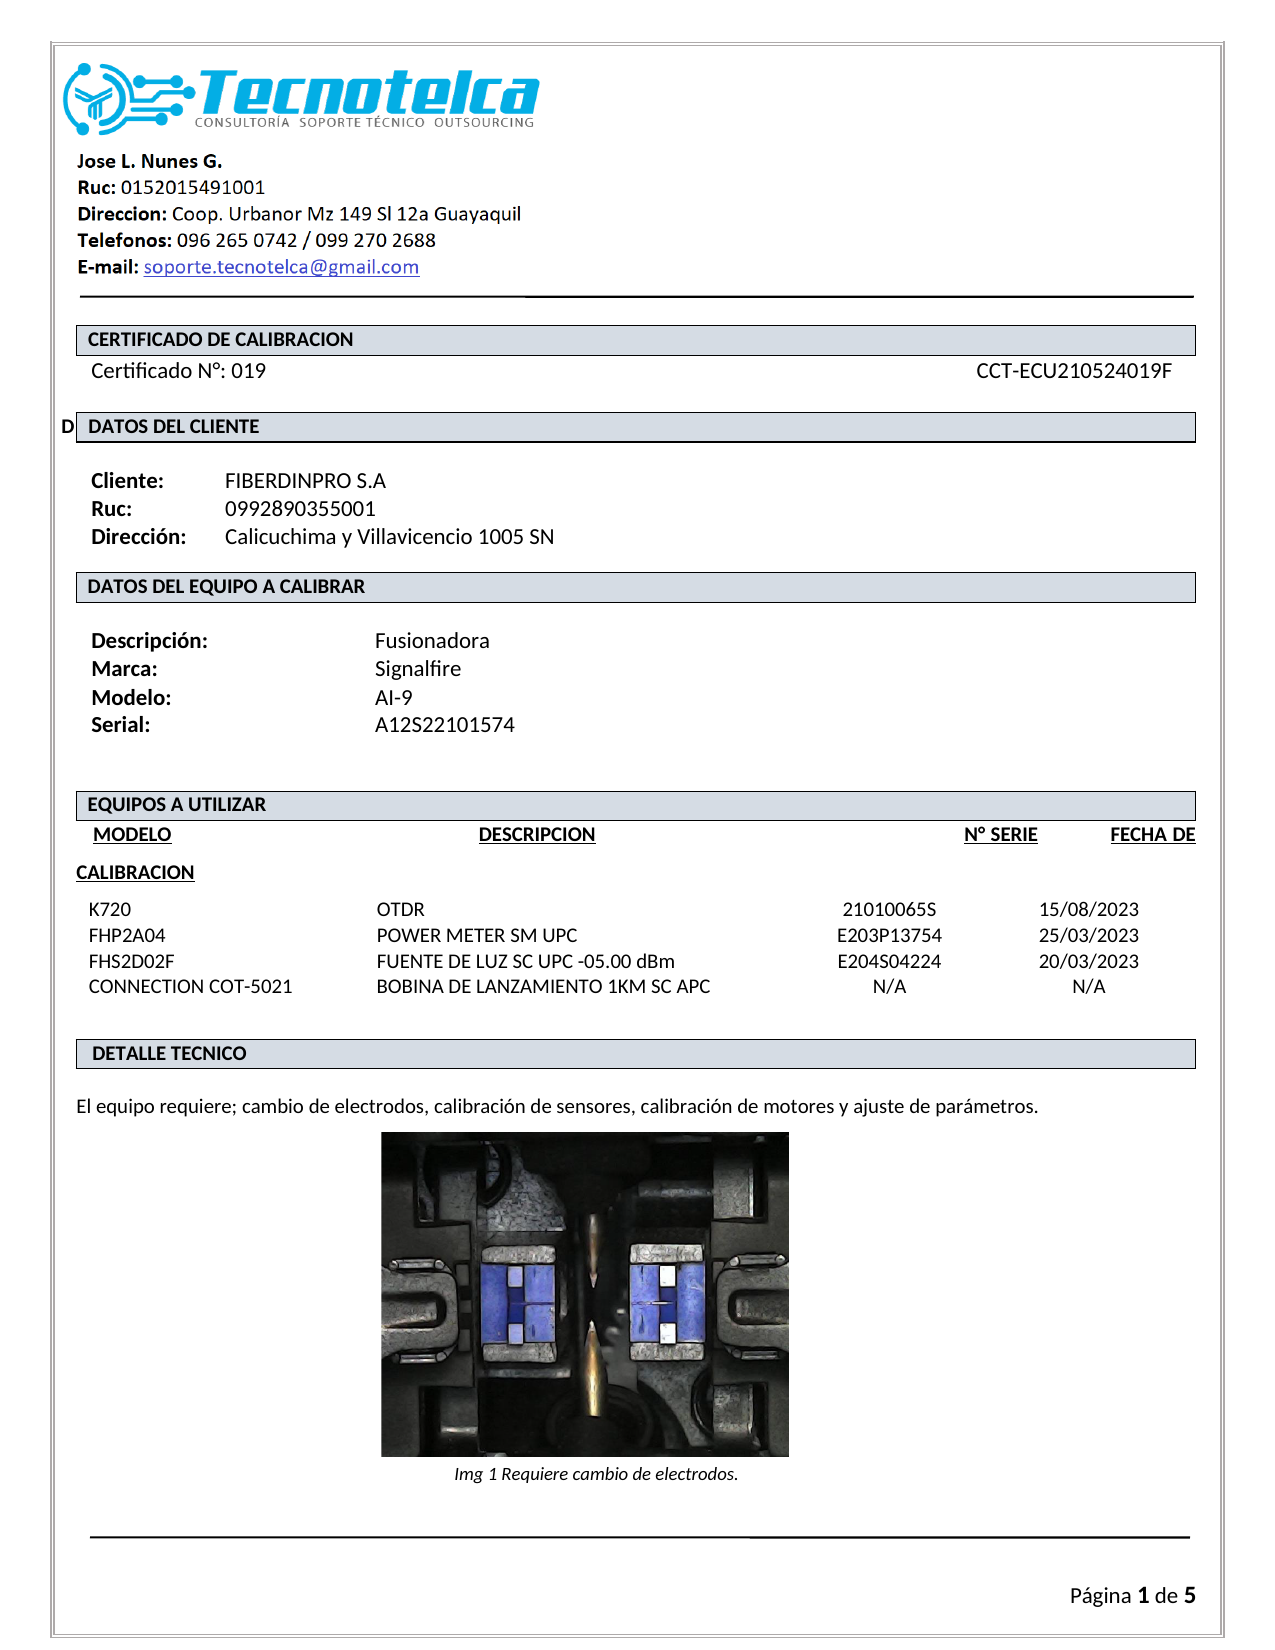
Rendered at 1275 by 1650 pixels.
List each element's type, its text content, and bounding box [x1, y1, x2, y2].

table_cell FHP2A04 [77, 923, 358, 949]
table_cell BOBINA DE LANZAMIENTO 1KM SC APC [358, 975, 801, 1001]
text El equipo requiere; cambio de electrodos, calibración de sensores, calibración de motores y ajuste de parámetros. [76, 1093, 1196, 1118]
table_cell POWER METER SM UPC [358, 923, 801, 949]
text Dirección: Calicuchima y Villavicencio 1005 SN [91, 522, 1196, 551]
table_cell 25/03/2023 [978, 923, 1199, 949]
table_cell CONNECTION COT-5021 [77, 975, 358, 1001]
text Descripción: Fusionadora [91, 627, 1196, 654]
text Ruc: 0992890355001 [91, 494, 1196, 522]
text Certificado N°: 019 CCT-ECU210524019F [91, 356, 1196, 384]
text Cliente: FIBERDINPRO S.A [91, 466, 1196, 494]
text Modelo: AI-9 [91, 683, 1196, 711]
text Marca: Signalfire [91, 654, 1196, 683]
table_header K720 [77, 898, 358, 923]
table_cell FHS2D02F [77, 949, 358, 975]
table_cell 20/03/2023 [978, 949, 1199, 975]
table_header EQUIPOS A UTILIZAR [77, 792, 1195, 820]
table_header DATOS DEL EQUIPO A CALIBRAR [77, 573, 1195, 602]
text Img 1 Requiere cambio de electrodos. [345, 1462, 1196, 1485]
table_header D DATOS DEL CLIENTE [77, 413, 1195, 441]
table_header CERTIFICADO DE CALIBRACION [77, 326, 1195, 355]
table_header 21010065S [801, 898, 978, 923]
text MODELO DESCRIPCION N° SERIE FECHA DE CALIBRACION [76, 821, 1196, 885]
table_header 15/08/2023 [978, 898, 1199, 923]
table_header DETALLE TECNICO [77, 1040, 1195, 1068]
text Serial: A12S22101574 [91, 711, 1196, 739]
table_cell E203P13754 [801, 923, 978, 949]
table_cell E204S04224 [801, 949, 978, 975]
table_cell N/A [978, 975, 1199, 1001]
table_cell FUENTE DE LUZ SC UPC -05.00 dBm [358, 949, 801, 975]
table_cell N/A [801, 975, 978, 1001]
table_header OTDR [358, 898, 801, 923]
picture [56, 46, 593, 296]
